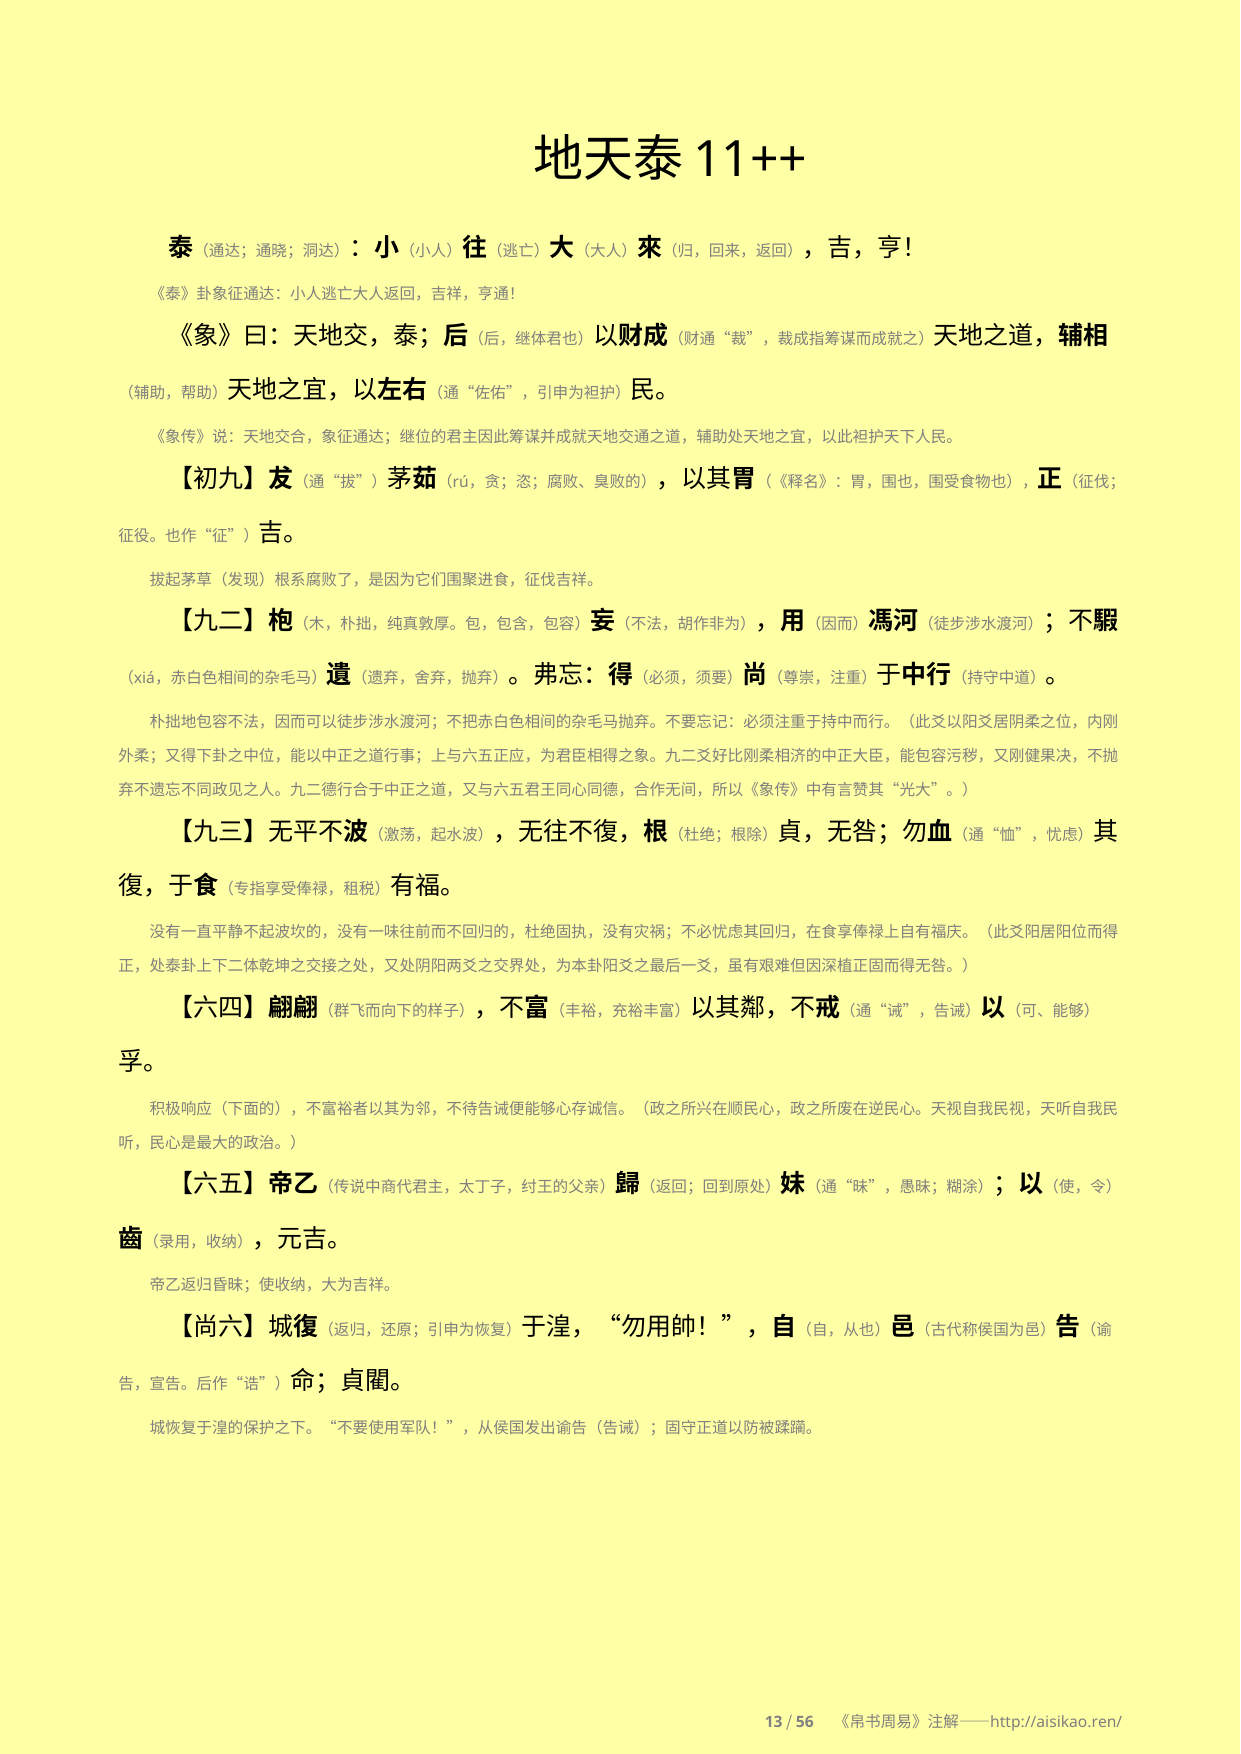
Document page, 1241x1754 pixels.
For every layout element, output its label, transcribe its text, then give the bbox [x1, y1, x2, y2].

text 【九二】枹（木，朴拙，纯真敦厚。包，包含，包容）妄（不法，胡作非为），用（因而）馮河（徒步涉水渡河）；不騢（xiá，赤白色相间的杂毛马）遺（遗弃，舍弃，抛弃）。弗忘：得（必须，须要）尚（尊崇，注重）于中行（持守中道）。 [118, 601, 1122, 691]
text 城恢复于湟的保护之下。“不要使用军队！”，从侯国发出谕告（告诫）；固守正道以防被蹂躏。 [118, 1415, 1122, 1438]
text 【六四】翩翩（群飞而向下的样子），不富（丰裕，充裕丰富）以其鄰，不戒（通“诫”，告诫）以（可、能够）孚。 [118, 987, 1122, 1078]
text 【尚六】城復（返归，还原；引申为恢复）于湟，“勿用帥！”，自（自，从也）邑（古代称侯国为邑）告（谕告，宣告。后作“诰”）命；貞閵。 [118, 1306, 1122, 1397]
text 朴拙地包容不法，因而可以徒步涉水渡河；不把赤白色相间的杂毛马抛弃。不要忘记：必须注重于持中而行。（此爻以阳爻居阴柔之位，内刚外柔；又得下卦之中位，能以中正之道行事；上与六五正应，为君臣相得之象。九二爻好比刚柔相济的中正大臣，能包容污秽，又刚健果决，不抛弃不遗忘不同政见之人。九二德行合于中正之道，又与六五君王同心同德，合作无间，所以《象传》中有言赞其“光大”。） [118, 709, 1122, 800]
text 【六五】帝乙（传说中商代君主，太丁子，纣王的父亲）歸（返回；回到原处）妹（通“昧”，愚昧；糊涂）；以（使，令）齒（录用，收纳），元吉。 [118, 1164, 1122, 1254]
text 帝乙返归昏昧；使收纳，大为吉祥。 [118, 1273, 1122, 1295]
text 拔起茅草（发现）根系腐败了，是因为它们围聚进食，征伐吉祥。 [118, 567, 1122, 589]
text 《象传》说：天地交合，象征通达；继位的君主因此筹谋并成就天地交通之道，辅助处天地之宜，以此袒护天下人民。 [118, 424, 1122, 447]
text 积极响应（下面的），不富裕者以其为邻，不待告诫便能够心存诚信。（政之所兴在顺民心，政之所废在逆民心。天视自我民视，天听自我民听，民心是最大的政治。） [118, 1096, 1122, 1153]
subtitle 地天泰11++ [118, 118, 1122, 191]
text 【九三】无平不波（激荡，起水波），无往不復，根（杜绝；根除）貞，无咎；勿血（通“恤”，忧虑）其復，于食（专指享受俸禄，租税）有福。 [118, 811, 1122, 902]
text 没有一直平静不起波坎的，没有一味往前而不回归的，杜绝固执，没有灾祸；不必忧虑其回归，在食享俸禄上自有福庆。（此爻阳居阳位而得正，处泰卦上下二体乾坤之交接之处，又处阴阳两爻之交界处，为本卦阳爻之最后一爻，虽有艰难但因深植正固而得无咎。） [118, 920, 1122, 976]
text 【初九】犮（通“拔”）茅茹（rú，贪；恣；腐败、臭败的），以其胃（《释名》：胃，围也，围受食物也），正（征伐；征役。也作“征”）吉。 [118, 458, 1122, 549]
text 《象》曰：天地交，泰；后（后，继体君也）以财成（财通“裁”，裁成指筹谋而成就之）天地之道，辅相（辅助，帮助）天地之宜，以左右（通“佐佑”，引申为袒护）民。 [118, 315, 1122, 406]
text 《泰》卦象征通达：小人逃亡大人返回，吉祥，亨通！ [118, 282, 1122, 304]
text 泰（通达；通晓；洞达）：小（小人）往（逃亡）大（大人）來（归，回来，返回），吉，亨！ [118, 227, 1122, 263]
